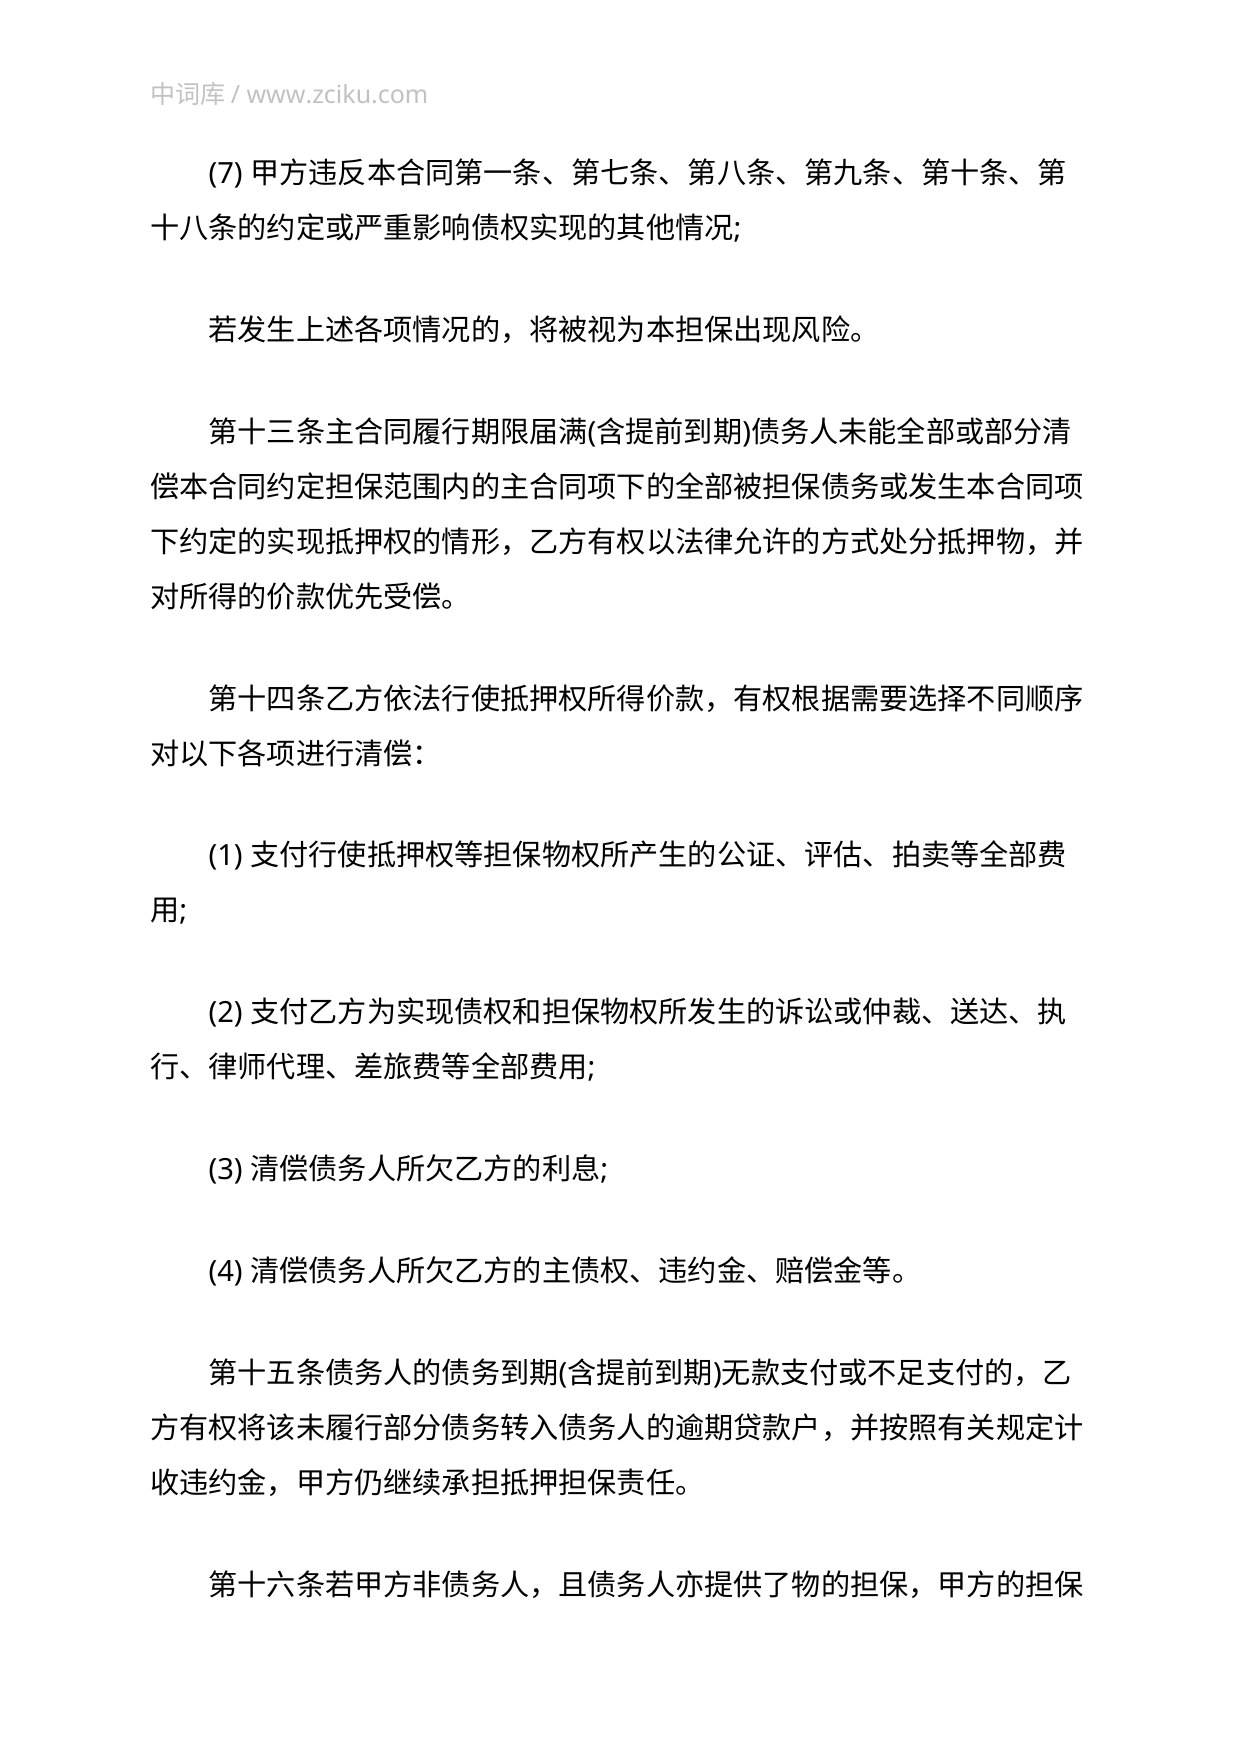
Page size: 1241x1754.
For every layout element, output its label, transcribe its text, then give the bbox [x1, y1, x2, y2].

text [150, 1562, 1090, 1604]
text (1) 支付行使抵押权等担保物权所产生的公证、评估、拍卖等全部费用; [150, 832, 1090, 929]
text 第十三条主合同履行期限届满(含提前到期)债务人未能全部或部分清偿本合同约定担保范围内的主合同项下的全部被担保债务或发生本合同项下约定的实现抵押权的情形，乙方有权以法律允许的方式处分抵押物，并对所得的价款优先受偿。 [150, 409, 1090, 616]
text (4) 清偿债务人所欠乙方的主债权、违约金、赔偿金等。 [150, 1248, 1090, 1290]
text (7) 甲方违反本合同第一条、第七条、第八条、第九条、第十条、第十八条的约定或严重影响债权实现的其他情况; [150, 150, 1090, 247]
text 若发生上述各项情况的，将被视为本担保出现风险。 [150, 307, 1090, 349]
text 第十四条乙方依法行使抵押权所得价款，有权根据需要选择不同顺序对以下各项进行清偿： [150, 675, 1090, 772]
text (3) 清偿债务人所欠乙方的利息; [150, 1146, 1090, 1188]
text 第十五条债务人的债务到期(含提前到期)无款支付或不足支付的，乙方有权将该未履行部分债务转入债务人的逾期贷款户，并按照有关规定计收违约金，甲方仍继续承担抵押担保责任。 [150, 1350, 1090, 1502]
text (2) 支付乙方为实现债权和担保物权所发生的诉讼或仲裁、送达、执行、律师代理、差旅费等全部费用; [150, 989, 1090, 1086]
